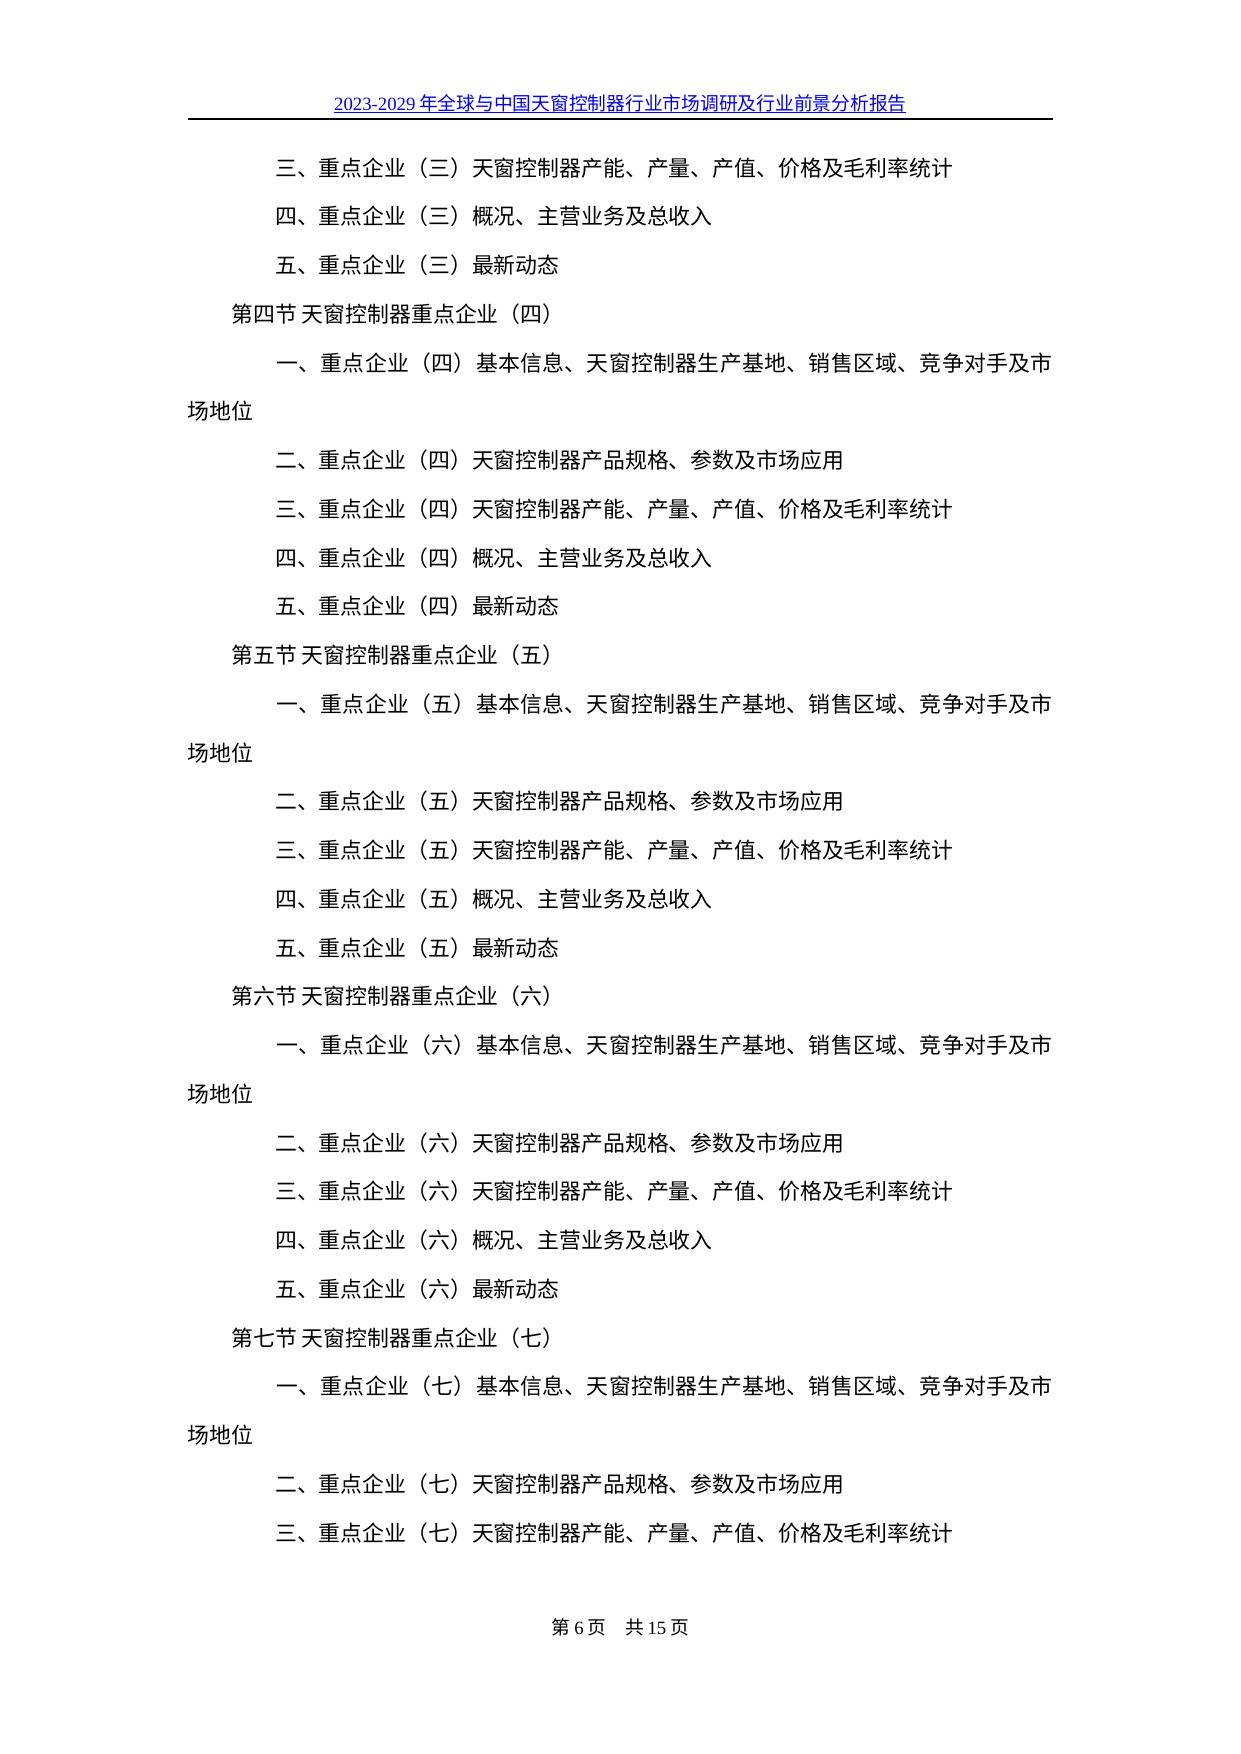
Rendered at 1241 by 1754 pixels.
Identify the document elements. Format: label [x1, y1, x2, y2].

text [187, 150, 1053, 1548]
